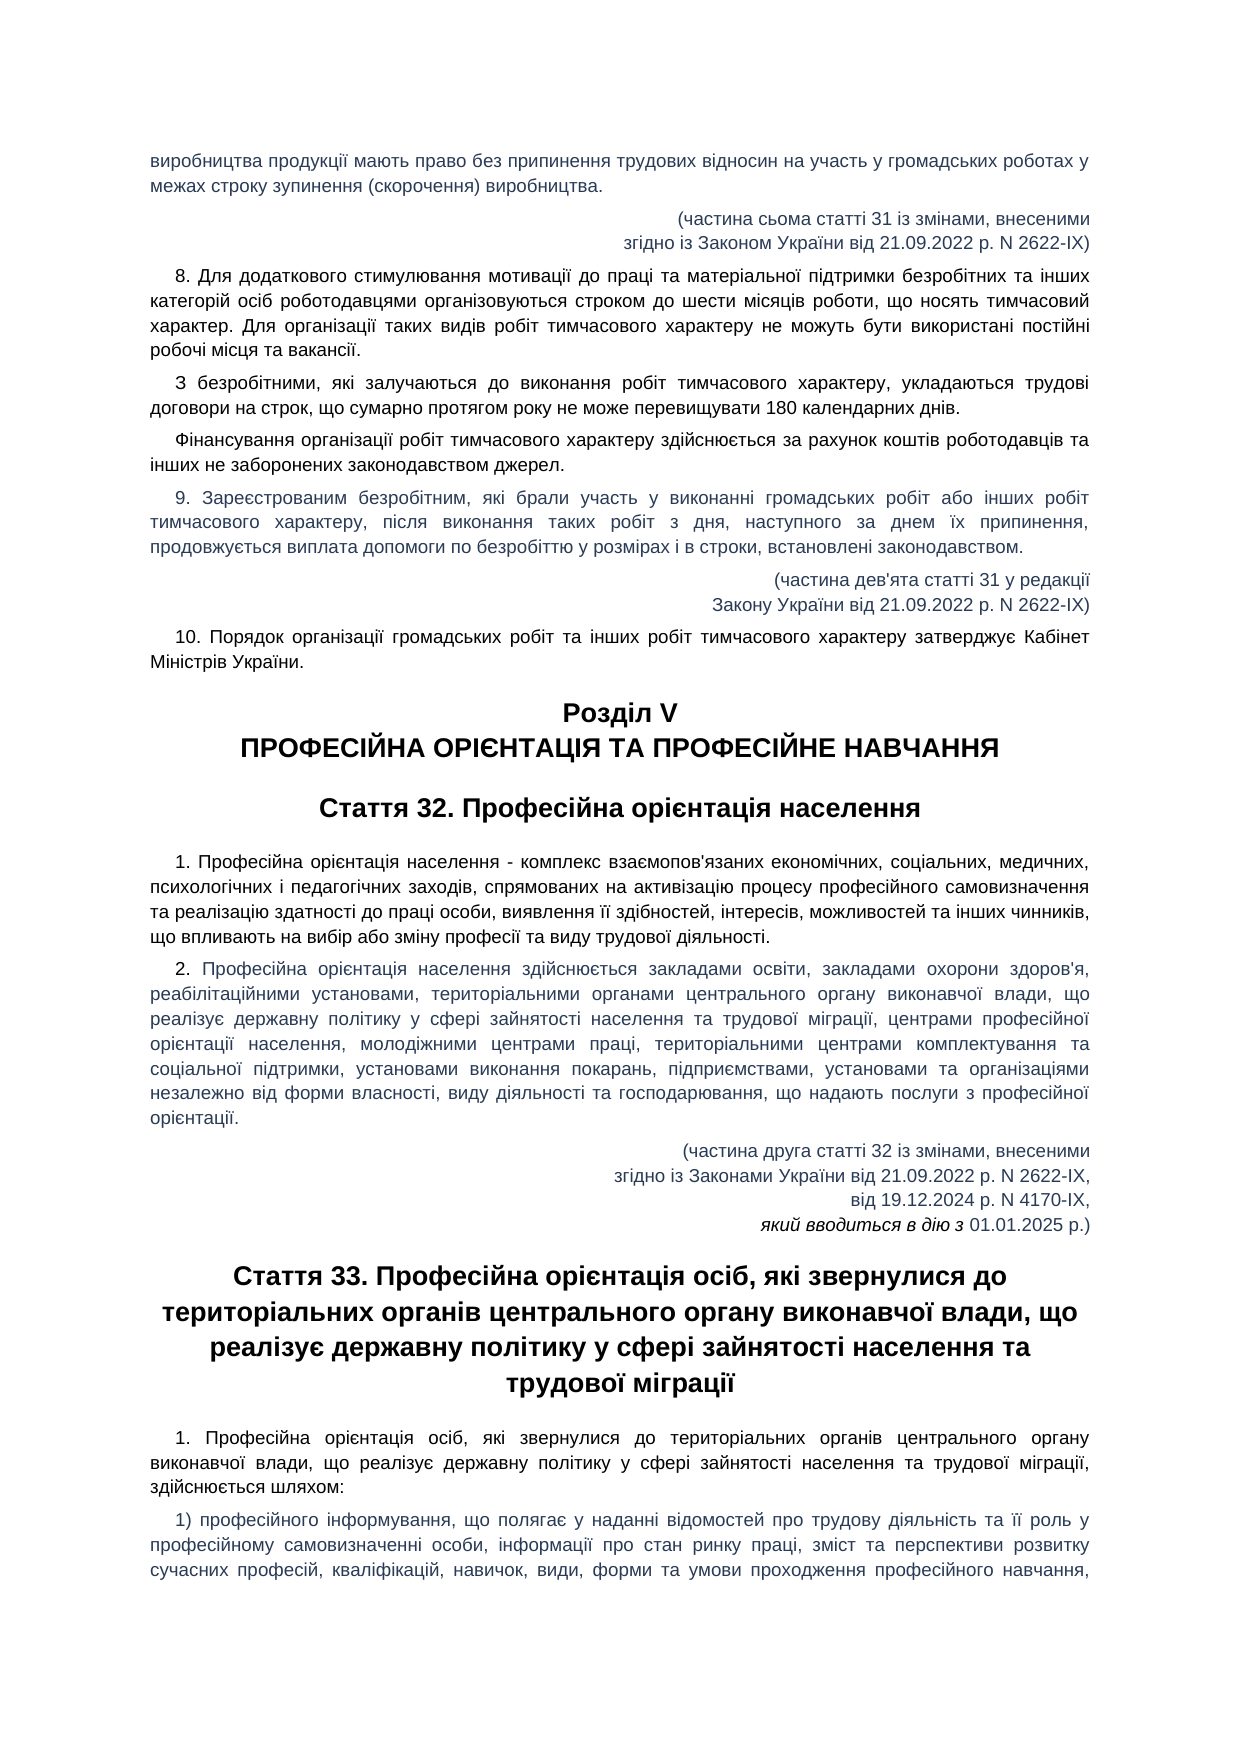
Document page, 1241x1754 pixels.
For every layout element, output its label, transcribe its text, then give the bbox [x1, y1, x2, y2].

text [150, 150, 1090, 196]
text 1. Професійна орієнтація осіб, які звернулися до територіальних органів центрального органу виконавчої влади, що реалізує державну політику у сфері зайнятості населення та трудової міграції, здійснюється шляхом: [150, 1427, 1090, 1498]
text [150, 1509, 1090, 1580]
text (частина сьома статті 31 із змінами, внесеними згідно із Законом України від 21.09.2022 р. N 2622-IX) [150, 207, 1090, 254]
subtitle Стаття 32. Професійна орієнтація населення [150, 792, 1090, 823]
subtitle Стаття 33. Професійна орієнтація осіб, які звернулися до територіальних органів центрального органу виконавчої влади, що реалізує державну політику у сфері зайнятості населення та трудової міграції [150, 1259, 1090, 1399]
text 9. Зареєстрованим безробітним, які брали участь у виконанні громадських робіт або інших робіт тимчасового характеру, після виконання таких робіт з дня, наступного за днем їх припинення, продовжується виплата допомоги по безробіттю у розмірах і в строки, встановлені законодавством. [150, 487, 1090, 558]
text 1. Професійна орієнтація населення - комплекс взаємопов'язаних економічних, соціальних, медичних, психологічних і педагогічних заходів, спрямованих на активізацію процесу професійного самовизначення та реалізацію здатності до праці особи, виявлення її здібностей, інтересів, можливостей та інших чинників, що впливають на вибір або зміну професії та виду трудової діяльності. [150, 851, 1090, 947]
text (частина друга статті 32 із змінами, внесеними згідно із Законами України від 21.09.2022 р. N 2622-IX, від 19.12.2024 р. N 4170-IX, який вводиться в дію з 01.01.2025 р.) [150, 1139, 1090, 1236]
subtitle Розділ V ПРОФЕСІЙНА ОРІЄНТАЦІЯ ТА ПРОФЕСІЙНЕ НАВЧАННЯ [150, 697, 1090, 764]
text 10. Порядок організації громадських робіт та інших робіт тимчасового характеру затверджує Кабінет Міністрів України. [150, 626, 1090, 672]
text З безробітними, які залучаються до виконання робіт тимчасового характеру, укладаються трудові договори на строк, що сумарно протягом року не може перевищувати 180 календарних днів. [150, 372, 1090, 418]
text (частина дев'ята статті 31 у редакції Закону України від 21.09.2022 р. N 2622-IX) [150, 569, 1090, 615]
text 8. Для додаткового стимулювання мотивації до праці та матеріальної підтримки безробітних та інших категорій осіб роботодавцями організовуються строком до шести місяців роботи, що носять тимчасовий характер. Для організації таких видів робіт тимчасового характеру не можуть бути використані постійні робочі місця та вакансії. [150, 265, 1090, 361]
text 2. Професійна орієнтація населення здійснюється закладами освіти, закладами охорони здоров'я, реабілітаційними установами, територіальними органами центрального органу виконавчої влади, що реалізує державну політику у сфері зайнятості населення та трудової міграції, центрами професійної орієнтації населення, молодіжними центрами праці, територіальними центрами комплектування та соціальної підтримки, установами виконання покарань, підприємствами, установами та організаціями незалежно від форми власності, виду діяльності та господарювання, що надають послуги з професійної орієнтації. [150, 958, 1090, 1128]
text Фінансування організації робіт тимчасового характеру здійснюється за рахунок коштів роботодавців та інших не заборонених законодавством джерел. [150, 429, 1090, 476]
